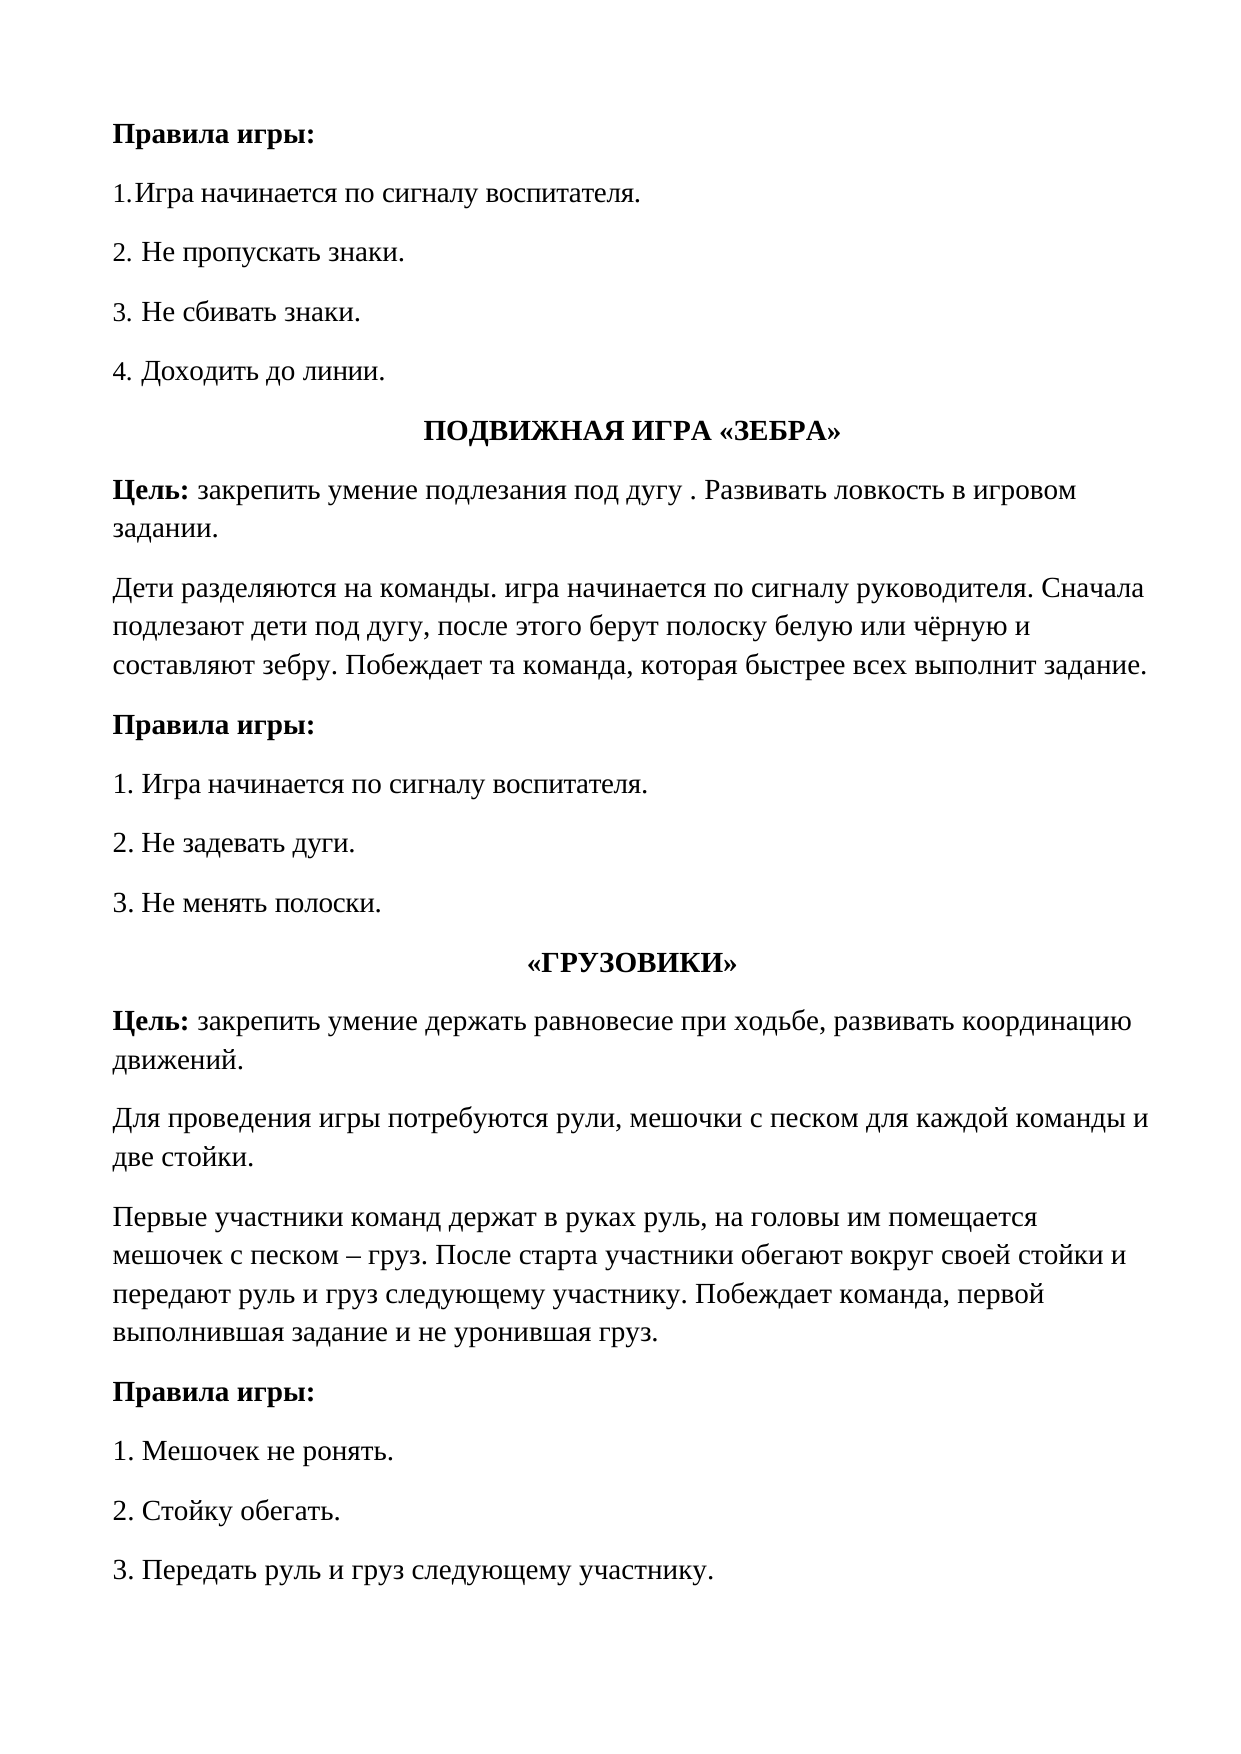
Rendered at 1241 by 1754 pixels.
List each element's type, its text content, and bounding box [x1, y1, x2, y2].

list Игра начинается по сигналу воспитателя. [112, 766, 1165, 799]
text Цель: закрепить умение подлезания под дугу . Развивать ловкость в игровом задании. [112, 472, 1078, 544]
text «ГРУЗОВИКИ» [213, 945, 1051, 978]
list Доходить до линии. [112, 353, 1165, 387]
list Не задевать дуги. [112, 825, 1165, 859]
list Стойку обегать. [112, 1493, 1165, 1526]
text Правила игры: [112, 707, 1165, 740]
list Передать руль и груз следующему участнику. [112, 1552, 1165, 1585]
list Не пропускать знаки. [112, 234, 1165, 268]
text Цель: закрепить умение держать равновесие при ходьбе, развивать координацию движений. [112, 1003, 1134, 1076]
list Игра начинается по сигналу воспитателя. [112, 175, 1165, 208]
text ПОДВИЖНАЯ ИГРА «ЗЕБРА» [213, 413, 1051, 447]
list Не сбивать знаки. [112, 294, 1165, 327]
text мешочек с песком – груз. После старта участники обегают вокруг своей стойки и передают руль и груз следующему участнику. Побеждает команда, первой выполнившая задание и не уронившая груз. [112, 1237, 1129, 1348]
text Для проведения игры потребуются рули, мешочки с песком для каждой команды и две стойки. [112, 1101, 1151, 1173]
list Не менять полоски. [112, 885, 1165, 918]
text Первые участники команд держат в руках руль, на головы им помещается [112, 1199, 1165, 1232]
list Мешочек не ронять. [112, 1433, 1165, 1467]
text составляют зебру. Побеждает та команда, которая быстрее всех выполнит задание. [112, 647, 1165, 681]
text Дети разделяются на команды. игра начинается по сигналу руководителя. Сначала подлезают дети под дугу, после этого берут полоску белую или чёрную и [112, 570, 1147, 642]
text Правила игры: [112, 1374, 1165, 1408]
text Правила игры: [112, 116, 1165, 149]
